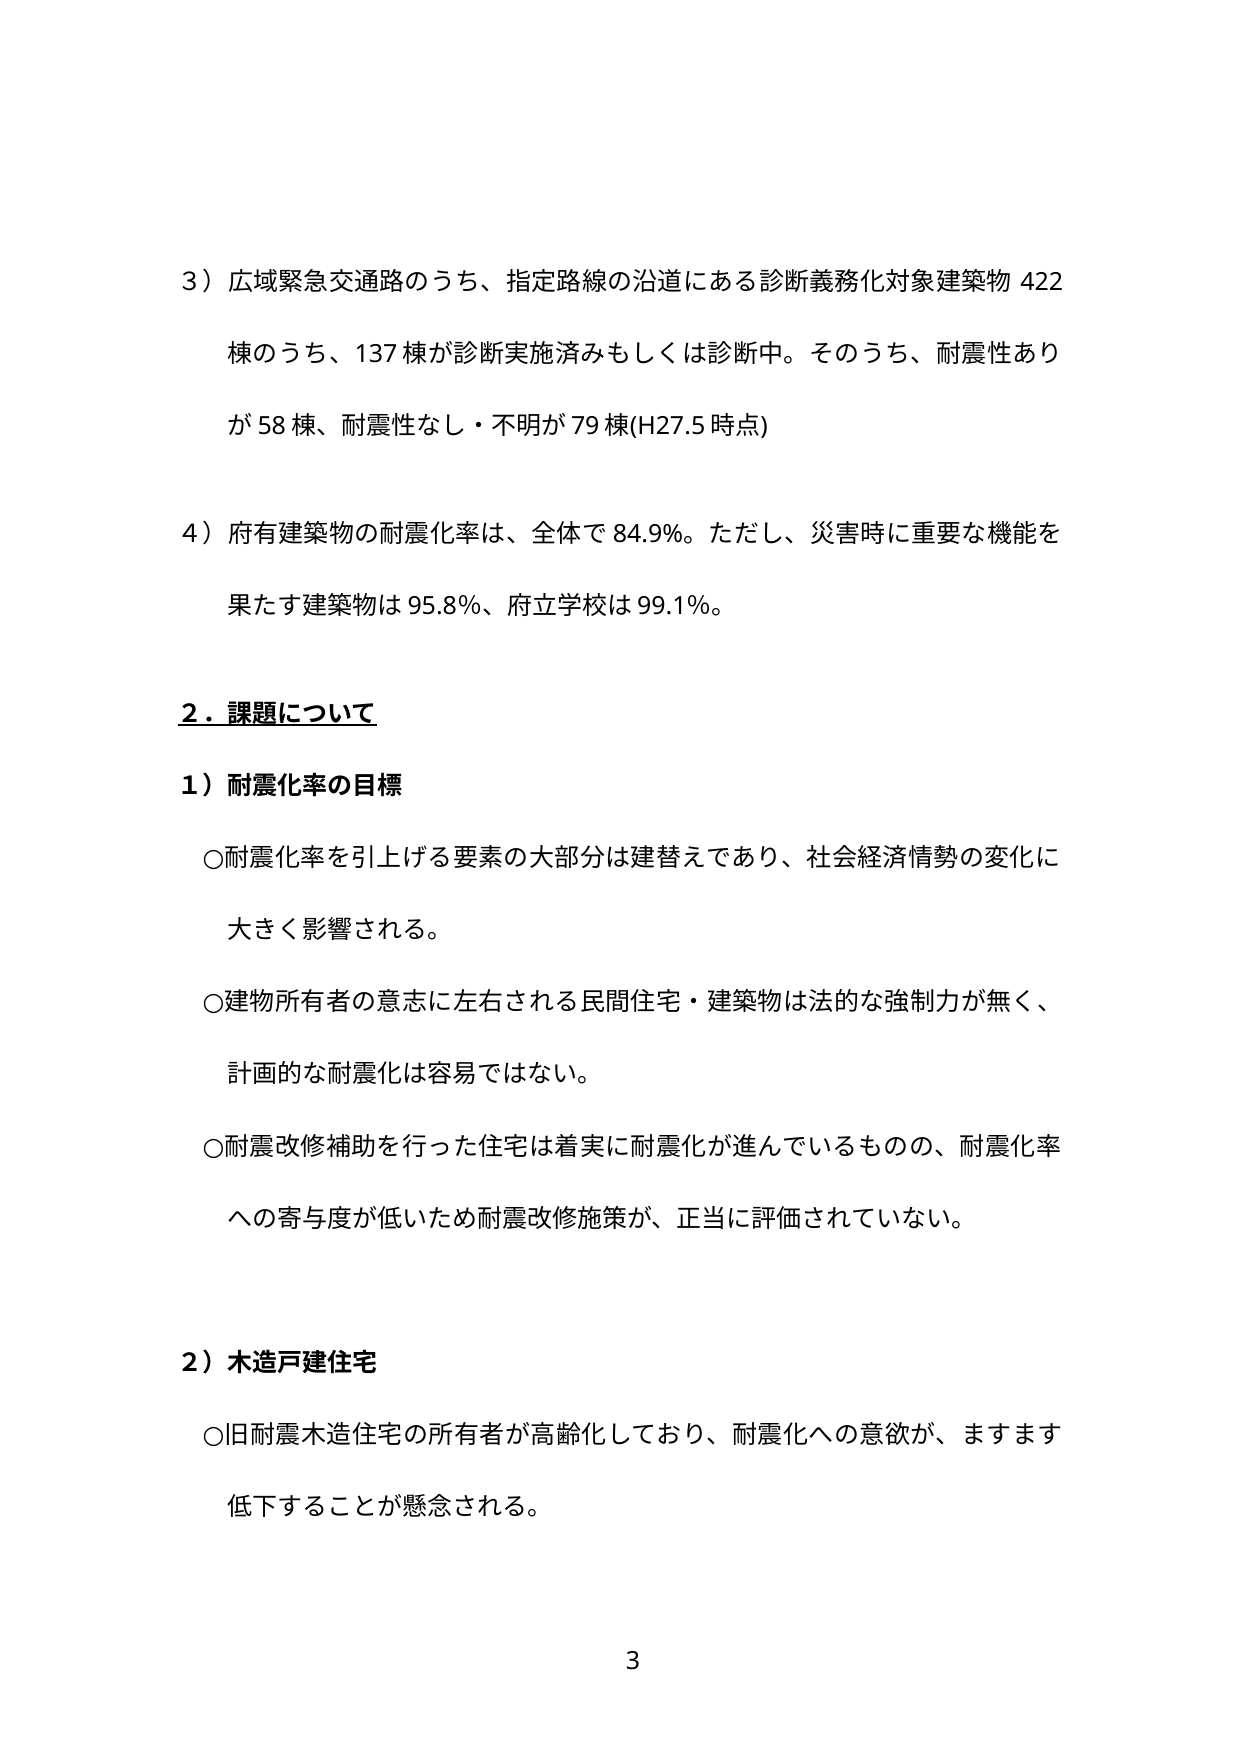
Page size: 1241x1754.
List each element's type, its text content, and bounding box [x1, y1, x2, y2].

text ○建物所有者の意志に左右される民間住宅・建築物は法的な強制力が無く、計画的な耐震化は容易ではない。 [202, 964, 1063, 1108]
text ４）府有建築物の耐震化率は、全体で84.9%。ただし、災害時に重要な機能を果たす建築物は95.8％、府立学校は99.1％。 [177, 495, 1063, 639]
text ○耐震化率を引上げる要素の大部分は建替えであり、社会経済情勢の変化に大きく影響される。 [202, 820, 1063, 964]
text ３）広域緊急交通路のうち、指定路線の沿道にある診断義務化対象建築物422棟のうち、137棟が診断実施済みもしくは診断中。そのうち、耐震性ありが58棟、耐震性なし・不明が79棟(H27.5時点) [177, 243, 1063, 459]
text １）耐震化率の目標 [177, 748, 1038, 820]
text ○旧耐震木造住宅の所有者が高齢化しており、耐震化への意欲が、ますます低下することが懸念される。 [202, 1396, 1063, 1541]
text ○耐震改修補助を行った住宅は着実に耐震化が進んでいるものの、耐震化率への寄与度が低いため耐震改修施策が、正当に評価されていない。 [202, 1108, 1063, 1252]
text ２．課題について [177, 676, 1038, 748]
text ２）木造戸建住宅 [177, 1324, 1038, 1396]
